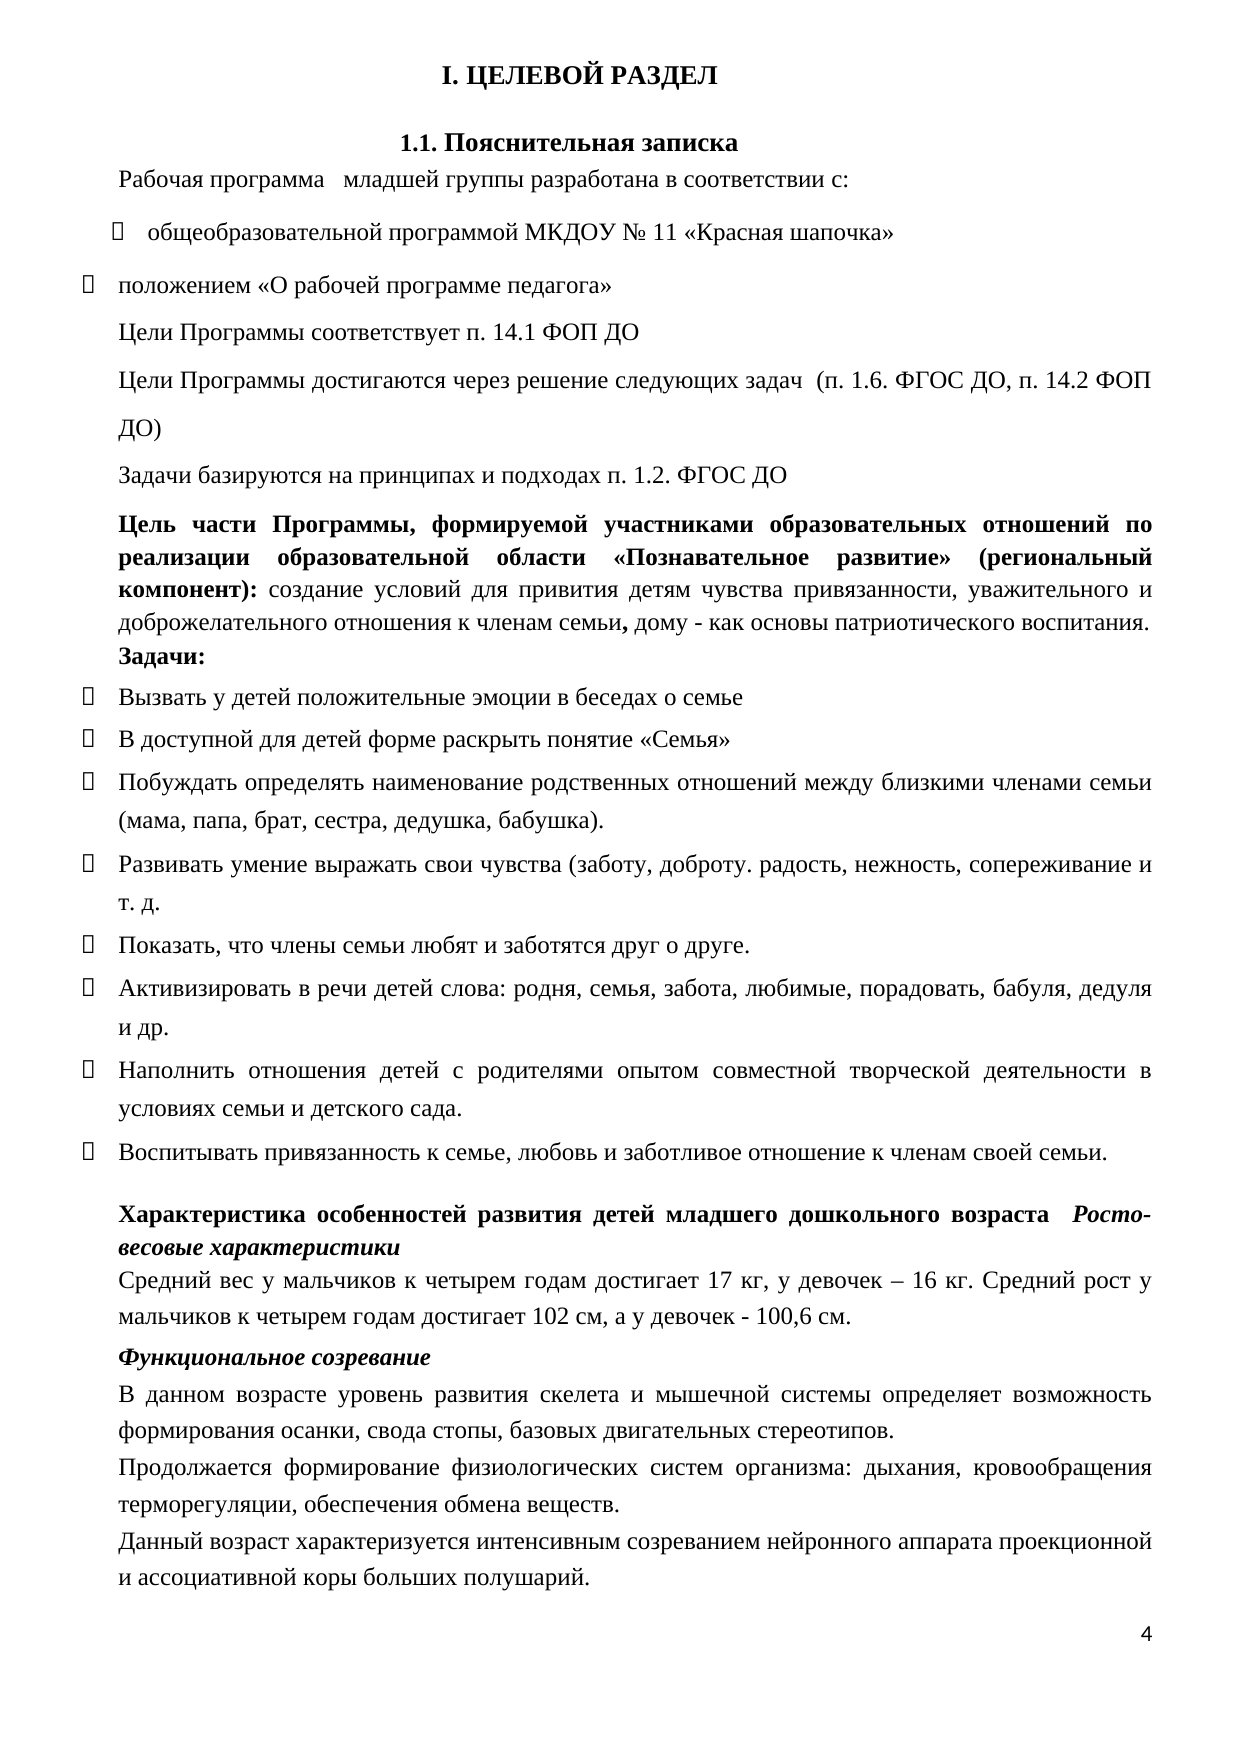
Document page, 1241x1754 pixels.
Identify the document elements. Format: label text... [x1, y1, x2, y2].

list Показать, что члены семьи любят и заботятся друг о друге. [81, 927, 1153, 961]
list Вызвать у детей положительные эмоции в беседах о семье [81, 678, 1153, 712]
text I. ЦЕЛЕВОЙ РАЗДЕЛ [0, 59, 1159, 90]
text Цели Программы достигаются через решение следующих задач (п. 1.6. ФГОС ДО, п. 14.2 ФОП ДО) [118, 365, 1153, 441]
text Задачи базируются на принципах и подходах п. 1.2. ФГОС ДО [118, 460, 1153, 489]
text Цели Программы соответствует п. 14.1 ФОП ДО [118, 317, 1153, 346]
list Наполнить отношения детей с родителями опытом совместной творческой деятельности в условиях семьи и детского сада. [81, 1052, 1153, 1122]
text Средний вес у мальчиков к четырем годам достигает 17 кг, у девочек – 16 кг. Средний рост у мальчиков к четырем годам достигает 102 см, а у девочек - 100,6 см. [118, 1265, 1153, 1330]
text В данном возрасте уровень развития скелета и мышечной системы определяет возможность формирования осанки, свода стопы, базовых двигательных стереотипов. [118, 1379, 1153, 1444]
text Цель части Программы, формируемой участниками образовательных отношений по реализации образовательной области «Познавательное развитие» (региональный компонент): создание условий для привития детям чувства привязанности, уважительного и доброжелательного отношения к членам семьи, дому - как основы патриотического воспитания. [118, 509, 1153, 635]
list положением «О рабочей программе педагога» [81, 267, 1153, 301]
list общеобразовательной программой МКДОУ № 11 «Красная шапочка» [110, 214, 1153, 248]
text Рабочая программа младшей группы разработана в соответствии с: [118, 164, 1153, 192]
list Активизировать в речи детей слова: родня, семья, забота, любимые, порадовать, бабуля, дедуля и др. [81, 970, 1153, 1040]
list Развивать умение выражать свои чувства (заботу, доброту. радость, нежность, сопереживание и т. д. [81, 846, 1153, 916]
text Данный возраст характеризуется интенсивным созреванием нейронного аппарата проекционной и ассоциативной коры больших полушарий. [118, 1526, 1153, 1591]
list Воспитывать привязанность к семье, любовь и заботливое отношение к членам своей семьи. [81, 1133, 1153, 1167]
text 1.1. Пояснительная записка [0, 126, 1138, 157]
text Функциональное созревание [118, 1342, 1159, 1370]
list В доступной для детей форме раскрыть понятие «Семья» [81, 721, 1153, 755]
list Побуждать определять наименование родственных отношений между близкими членами семьи (мама, папа, брат, сестра, дедушка, бабушка). [81, 764, 1153, 834]
text Задачи: [118, 641, 1153, 670]
text Продолжается формирование физиологических систем организма: дыхания, кровообращения терморегуляции, обеспечения обмена веществ. [118, 1452, 1153, 1517]
text Характеристика особенностей развития детей младшего дошкольного возраста Росто-весовые характеристики [118, 1199, 1153, 1261]
